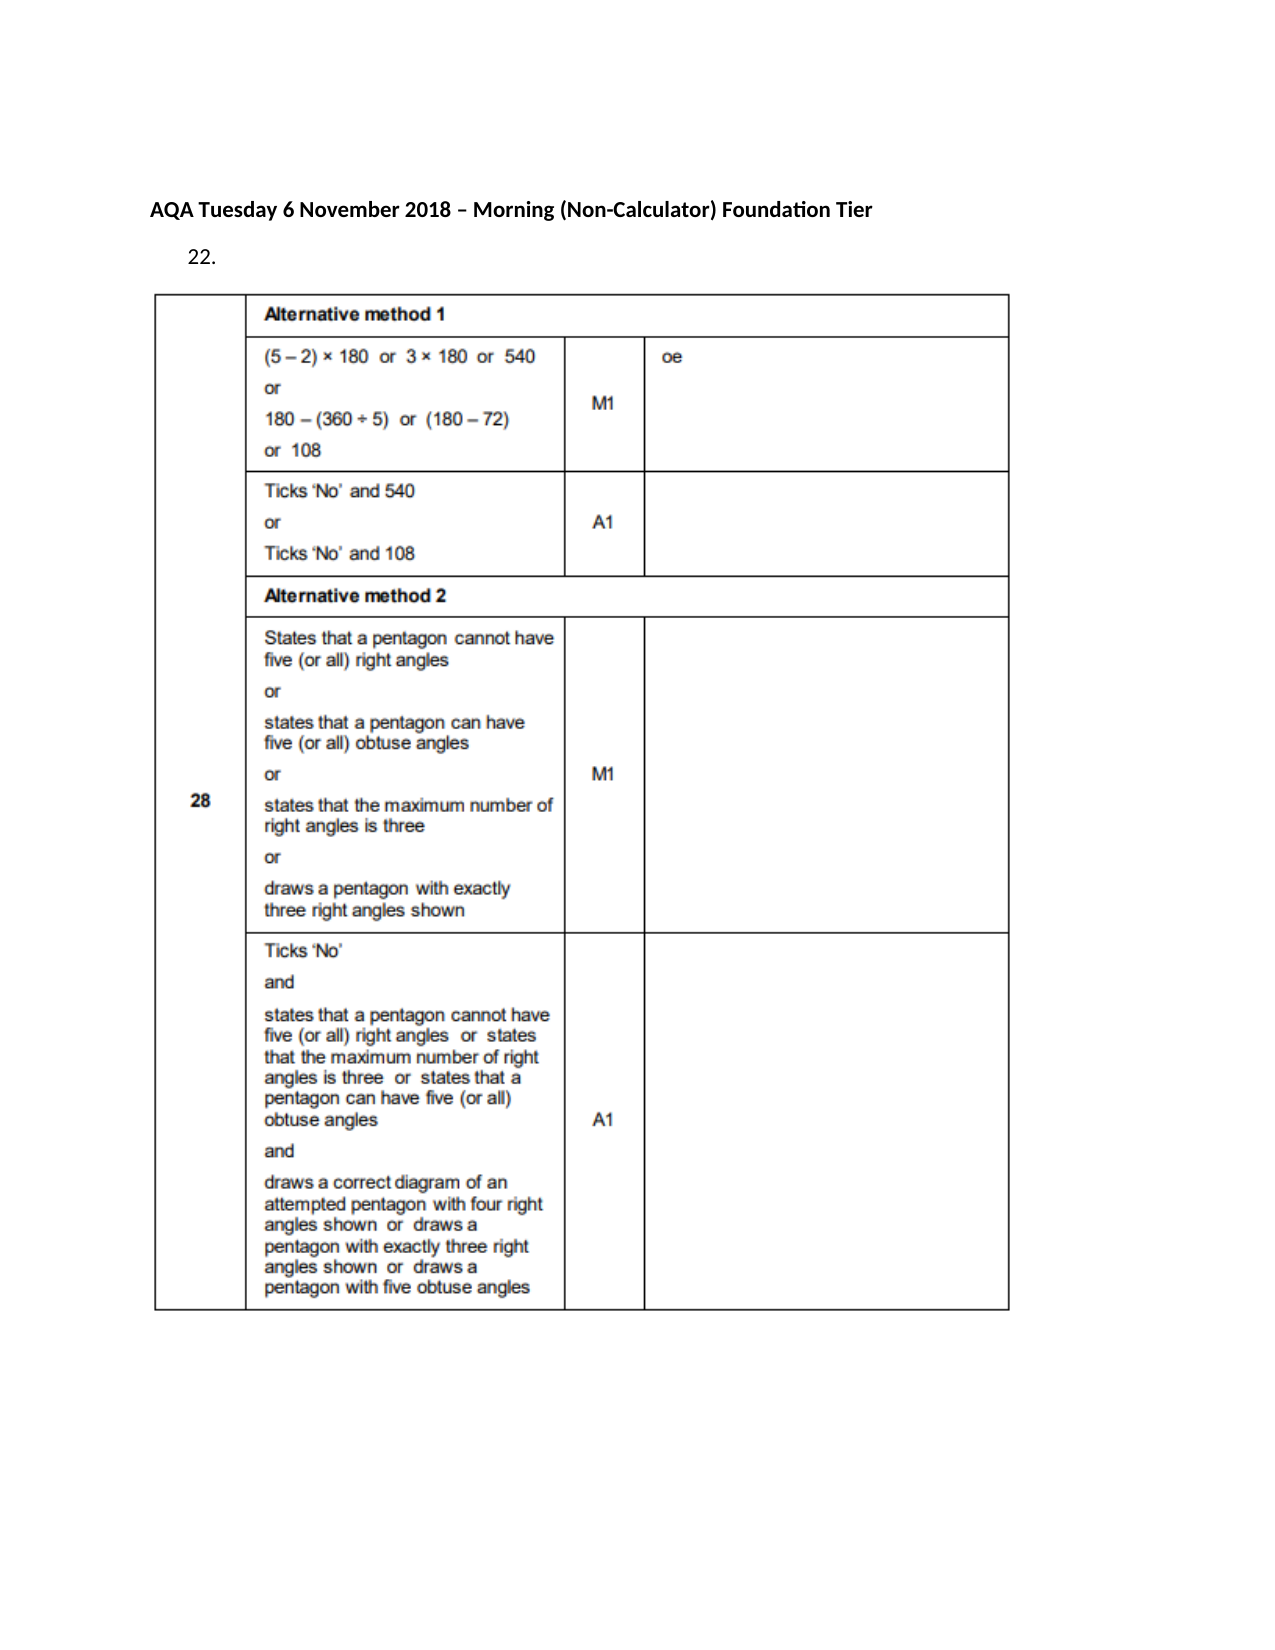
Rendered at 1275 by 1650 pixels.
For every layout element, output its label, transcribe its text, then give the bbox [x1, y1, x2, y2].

picture [150, 288, 1013, 1314]
text AQA Tuesday 6 November 2018 – Morning (Non-Calculator) Foundation Tier [150, 195, 1125, 223]
